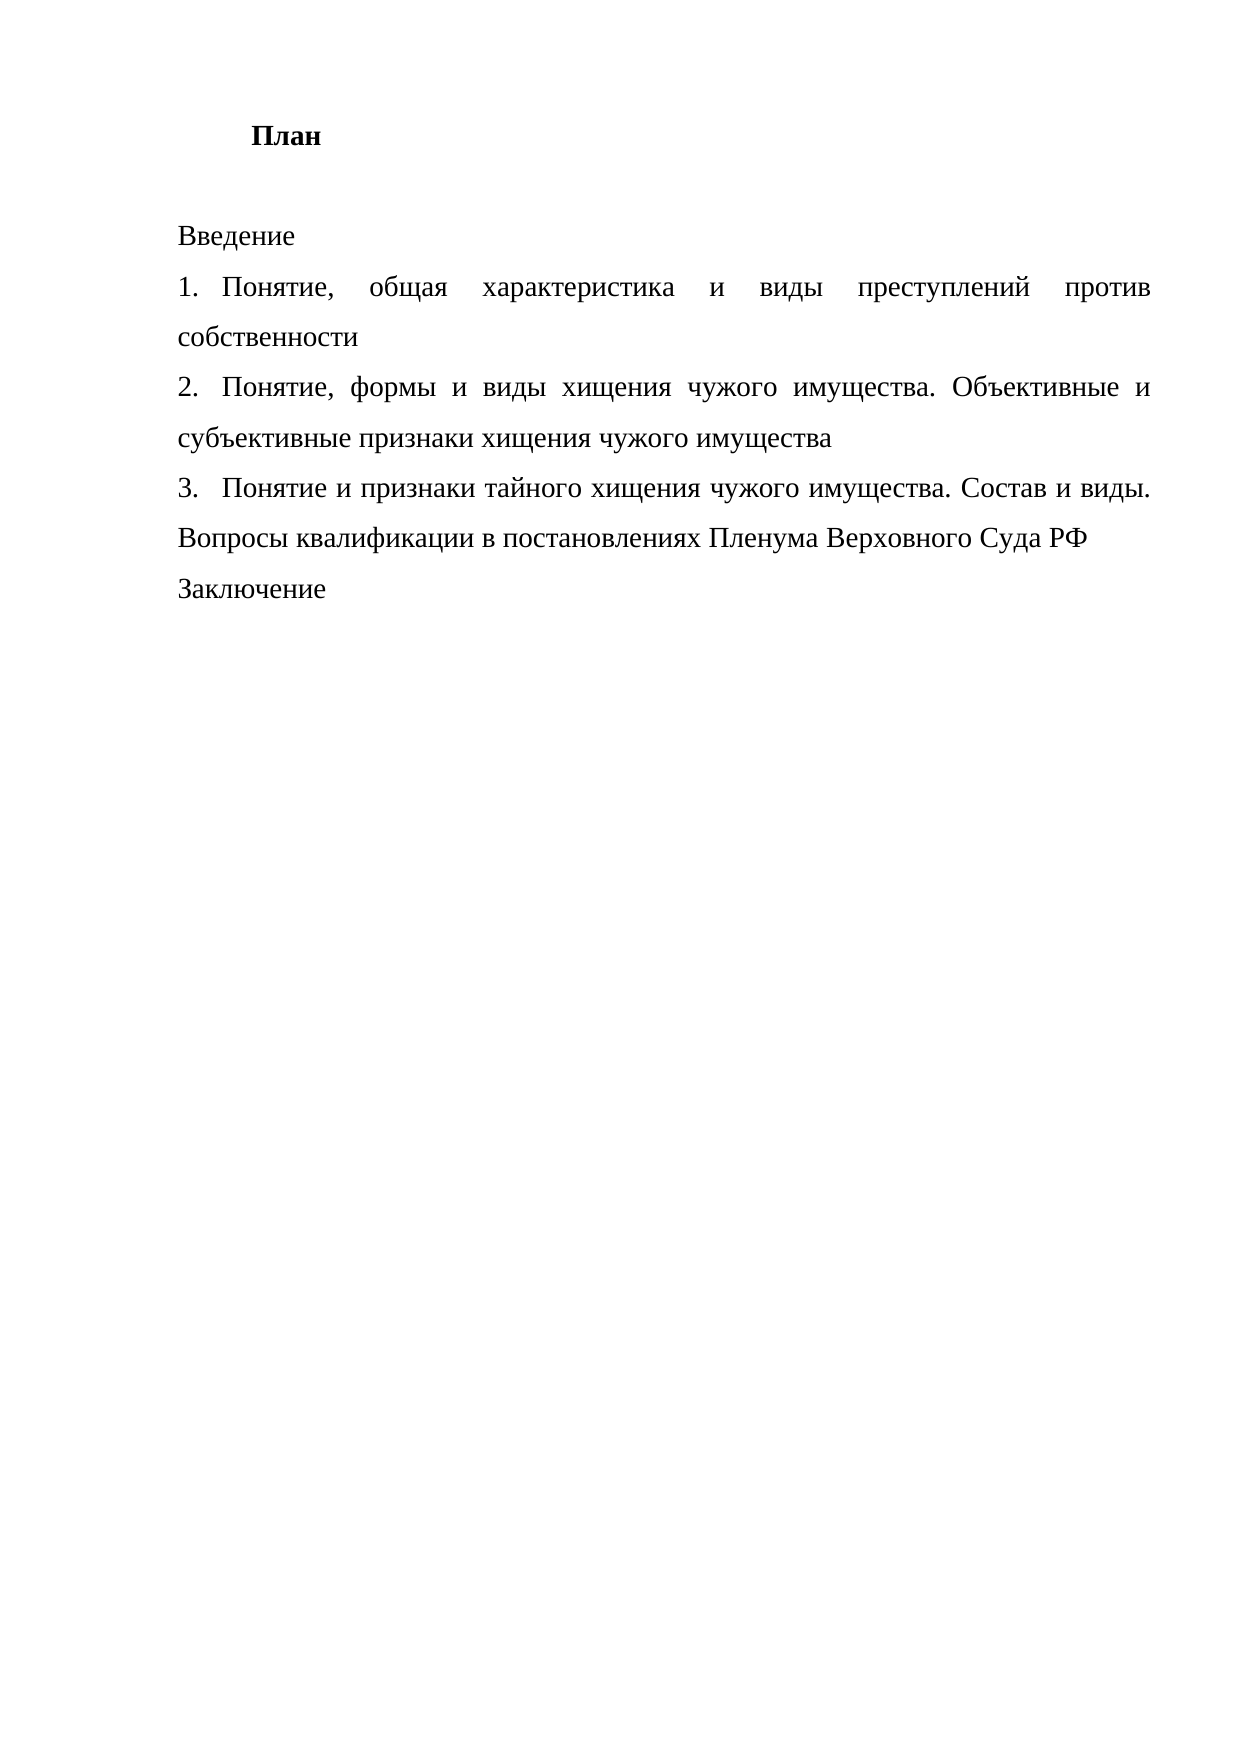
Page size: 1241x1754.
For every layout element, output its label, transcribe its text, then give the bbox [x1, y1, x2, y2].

text Заключение [177, 571, 1152, 604]
title План [177, 118, 1152, 152]
list Понятие, формы и виды хищения чужого имущества. Объективные и субъективные признаки хищения чужого имущества [177, 370, 1152, 453]
list Понятие и признаки тайного хищения чужого имущества. Состав и виды. Вопросы квалификации в постановлениях Пленума Верховного Суда РФ [177, 470, 1152, 554]
list Понятие, общая характеристика и виды преступлений против собственности [177, 269, 1152, 353]
text Введение [177, 219, 1152, 252]
